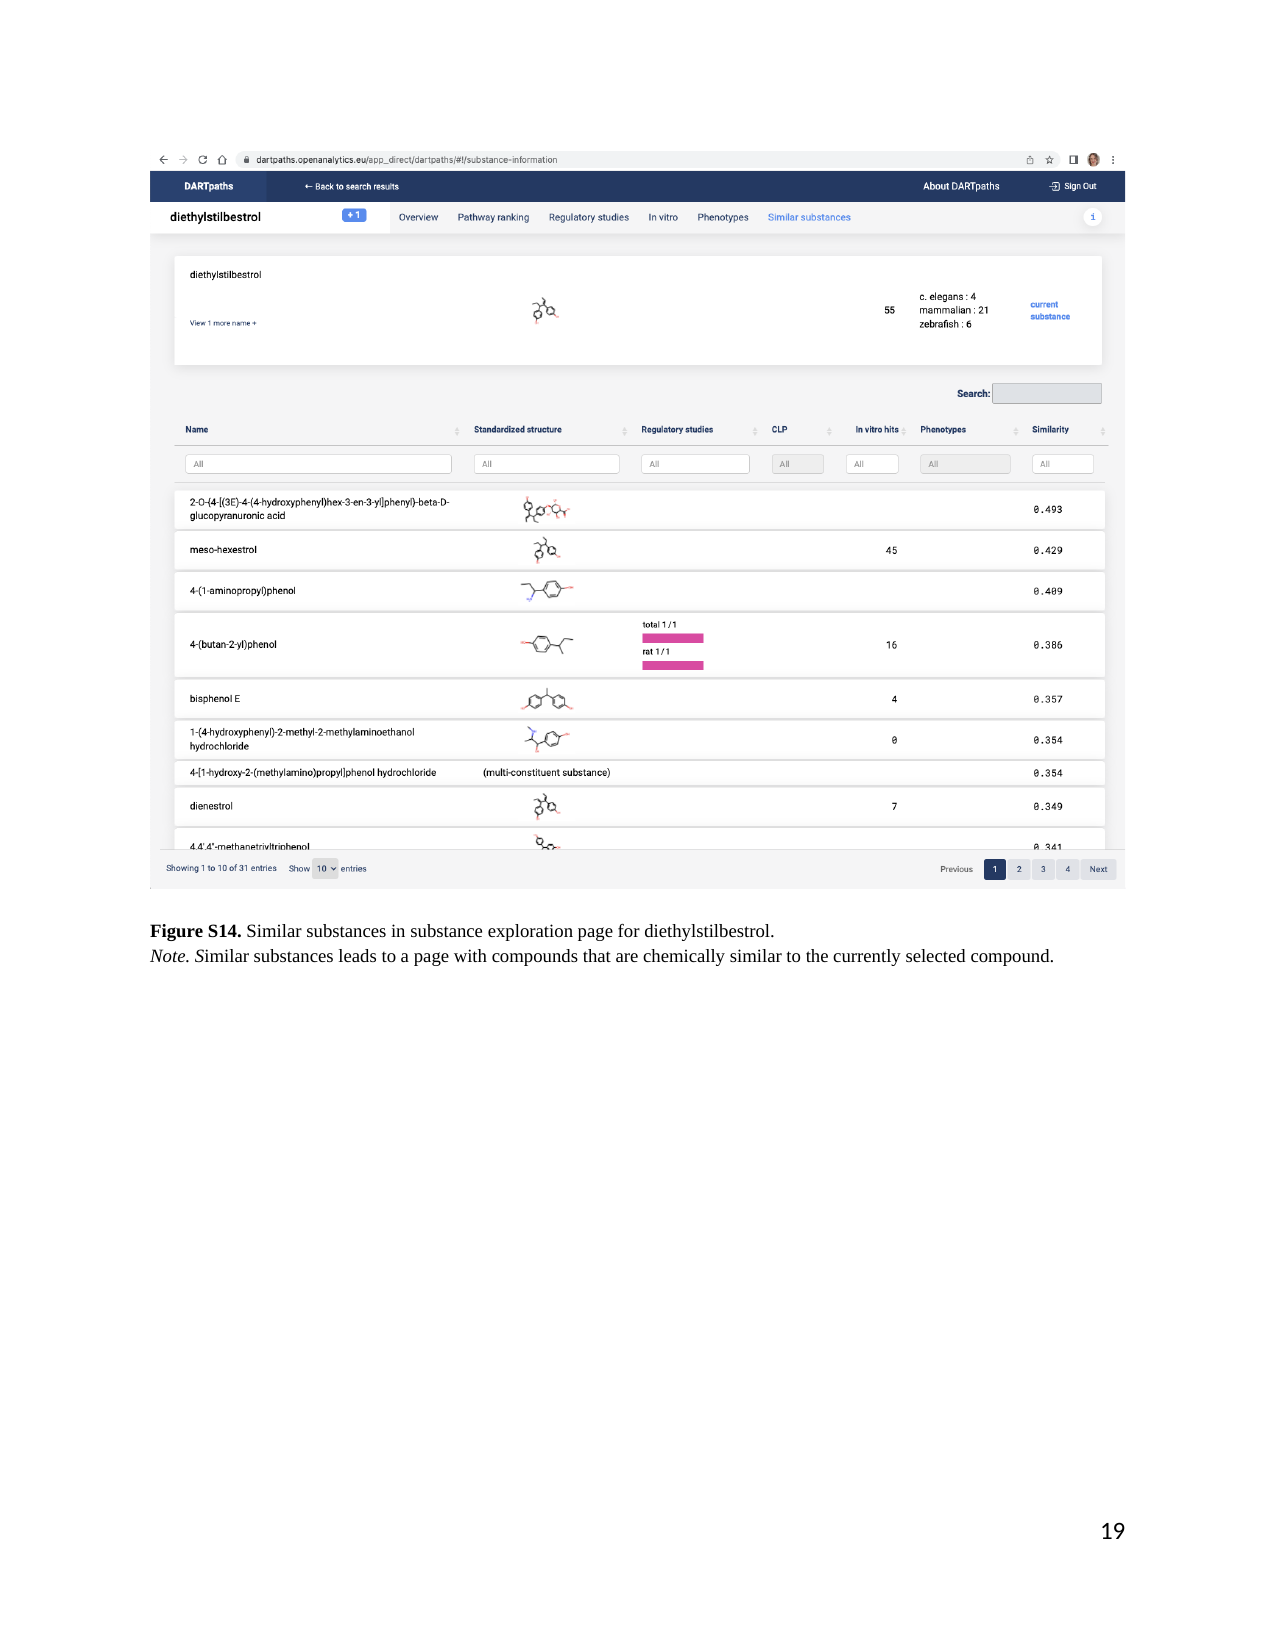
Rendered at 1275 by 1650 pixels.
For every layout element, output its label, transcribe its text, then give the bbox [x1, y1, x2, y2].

text Note. Similar substances leads to a page with compounds that are chemically similar to the currently selected compound. [150, 945, 1125, 967]
picture [150, 150, 1125, 889]
text Figure S14. Similar substances in substance exploration page for diethylstilbestrol. [150, 920, 1125, 942]
